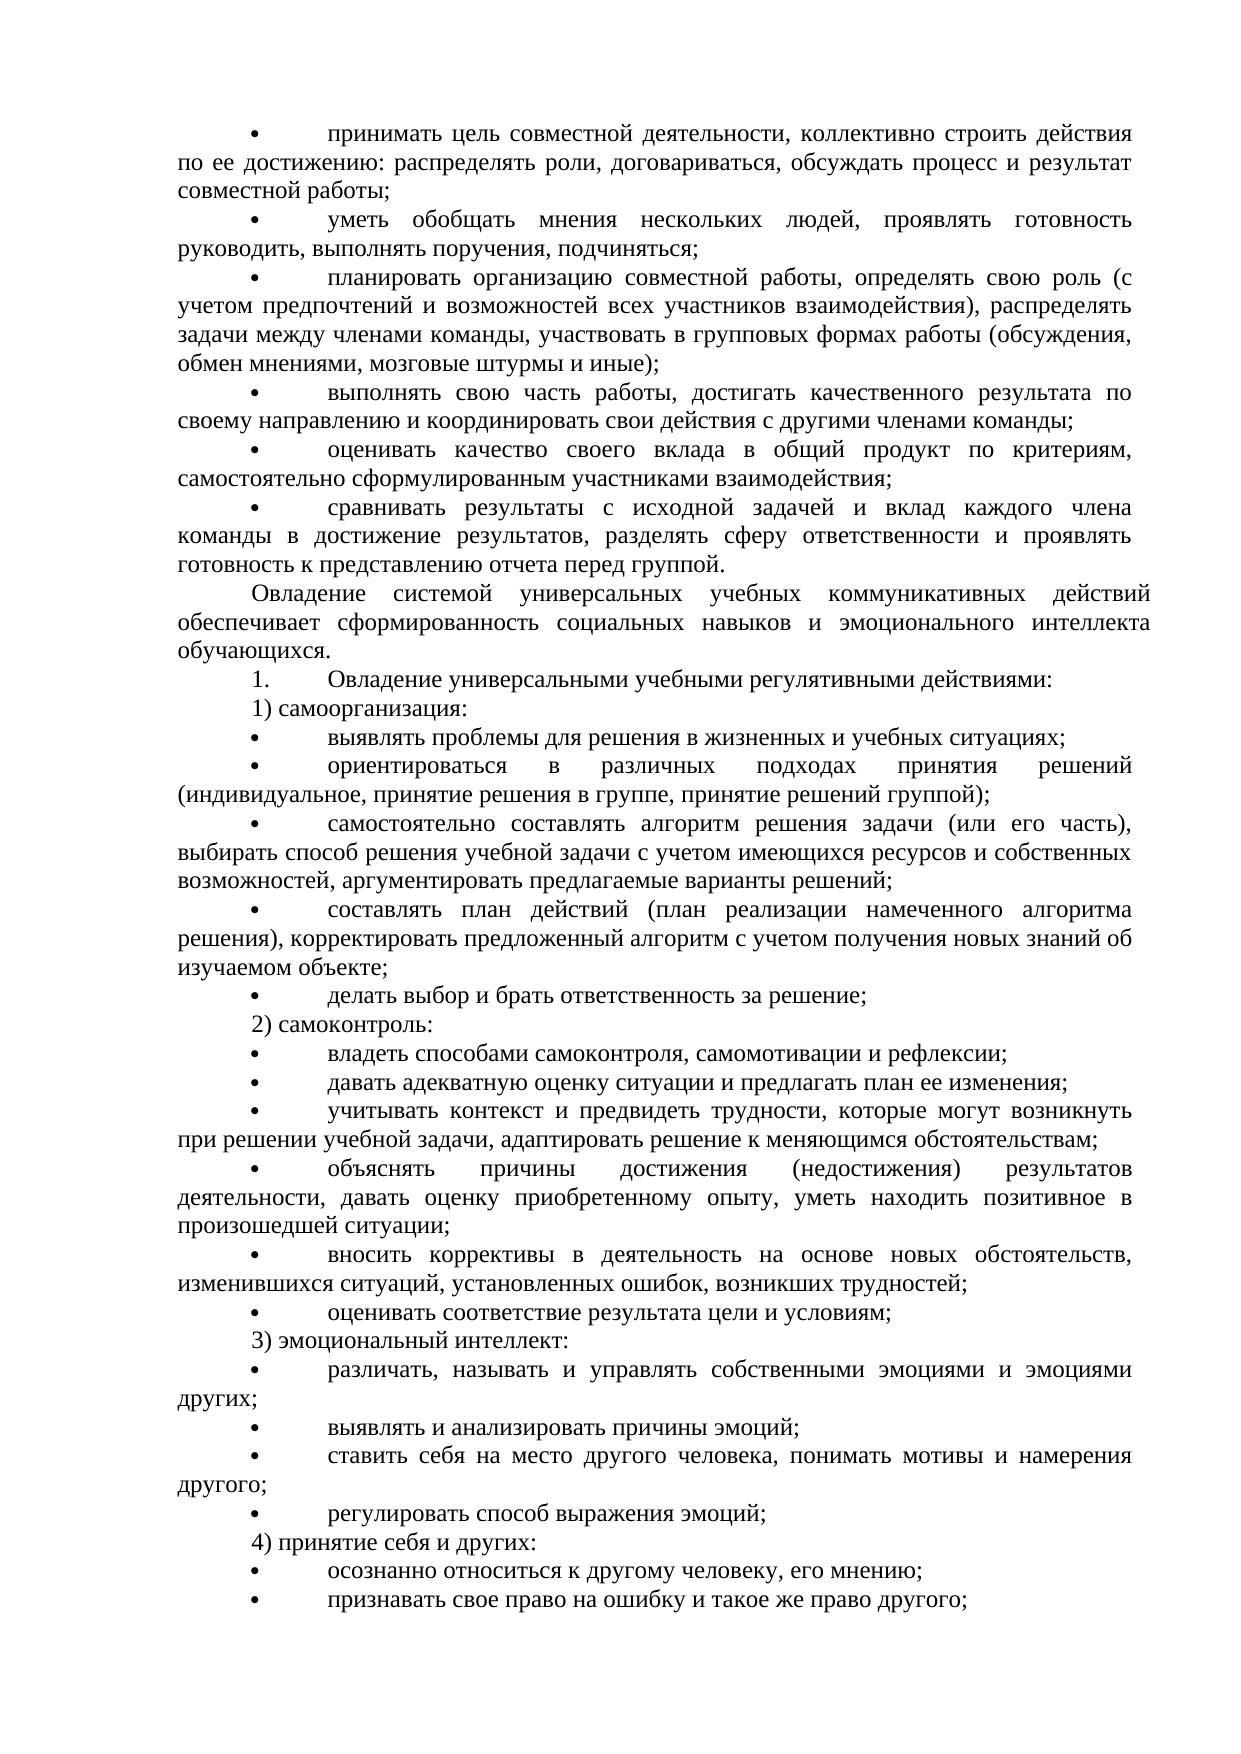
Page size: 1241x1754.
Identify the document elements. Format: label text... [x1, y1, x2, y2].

list вносить коррективы в деятельность на основе новых обстоятельств, изменившихся ситуаций, установленных ошибок, возникших трудностей; [177, 1326, 1133, 1383]
list понимать и использовать преимущества командной и индивидуальной работы при решении конкретной проблемы, обосновывать необходимость применения групповых форм взаимодействия при решении поставленной задачи; [177, 118, 1133, 204]
list Овладение универсальными учебными регулятивными действиями: [177, 751, 1133, 779]
list давать адекватную оценку ситуации и предлагать план ее изменения; [177, 1153, 1133, 1182]
text 1) самоорганизация: [177, 779, 1152, 808]
list регулировать способ выражения эмоций; [177, 1584, 1133, 1613]
list делать выбор и брать ответственность за решение; [177, 1067, 1133, 1096]
list уметь обобщать мнения нескольких людей, проявлять готовность руководить, выполнять поручения, подчиняться; [177, 291, 1133, 348]
text Овладение системой универсальных учебных коммуникативных действий обеспечивает сформированность социальных навыков и эмоционального интеллекта обучающихся. [177, 664, 1152, 751]
list оценивать качество своего вклада в общий продукт по критериям, самостоятельно сформулированным участниками взаимодействия; [177, 521, 1133, 578]
list планировать организацию совместной работы, определять свою роль (с учетом предпочтений и возможностей всех участников взаимодействия), распределять задачи между членами команды, участвовать в групповых формах работы (обсуждения, обмен мнениями, мозговые штурмы и иные); [177, 348, 1133, 463]
list владеть способами самоконтроля, самомотивации и рефлексии; [177, 1124, 1133, 1153]
list самостоятельно составлять алгоритм решения задачи (или его часть), выбирать способ решения учебной задачи с учетом имеющихся ресурсов и собственных возможностей, аргументировать предлагаемые варианты решений; [177, 894, 1133, 981]
list учитывать контекст и предвидеть трудности, которые могут возникнуть при решении учебной задачи, адаптировать решение к меняющимся обстоятельствам; [177, 1182, 1133, 1239]
list различать, называть и управлять собственными эмоциями и эмоциями других; [177, 1441, 1133, 1498]
list ставить себя на место другого человека, понимать мотивы и намерения другого; [177, 1527, 1133, 1584]
list принимать цель совместной деятельности, коллективно строить действия по ее достижению: распределять роли, договариваться, обсуждать процесс и результат совместной работы; [177, 204, 1133, 291]
text 3) эмоциональный интеллект: [177, 1412, 1152, 1441]
list выявлять проблемы для решения в жизненных и учебных ситуациях; [177, 808, 1133, 837]
list ориентироваться в различных подходах принятия решений (индивидуальное, принятие решения в группе, принятие решений группой); [177, 837, 1133, 894]
list сравнивать результаты с исходной задачей и вклад каждого члена команды в достижение результатов, разделять сферу ответственности и проявлять готовность к представлению отчета перед группой. [177, 578, 1133, 664]
text 2) самоконтроль: [177, 1096, 1152, 1124]
list выполнять свою часть работы, достигать качественного результата по своему направлению и координировать свои действия с другими членами команды; [177, 463, 1133, 521]
list объяснять причины достижения (недостижения) результатов деятельности, давать оценку приобретенному опыту, уметь находить позитивное в произошедшей ситуации; [177, 1239, 1133, 1326]
list выявлять и анализировать причины эмоций; [177, 1498, 1133, 1527]
list оценивать соответствие результата цели и условиям; [177, 1383, 1133, 1412]
list составлять план действий (план реализации намеченного алгоритма решения), корректировать предложенный алгоритм с учетом получения новых знаний об изучаемом объекте; [177, 981, 1133, 1067]
